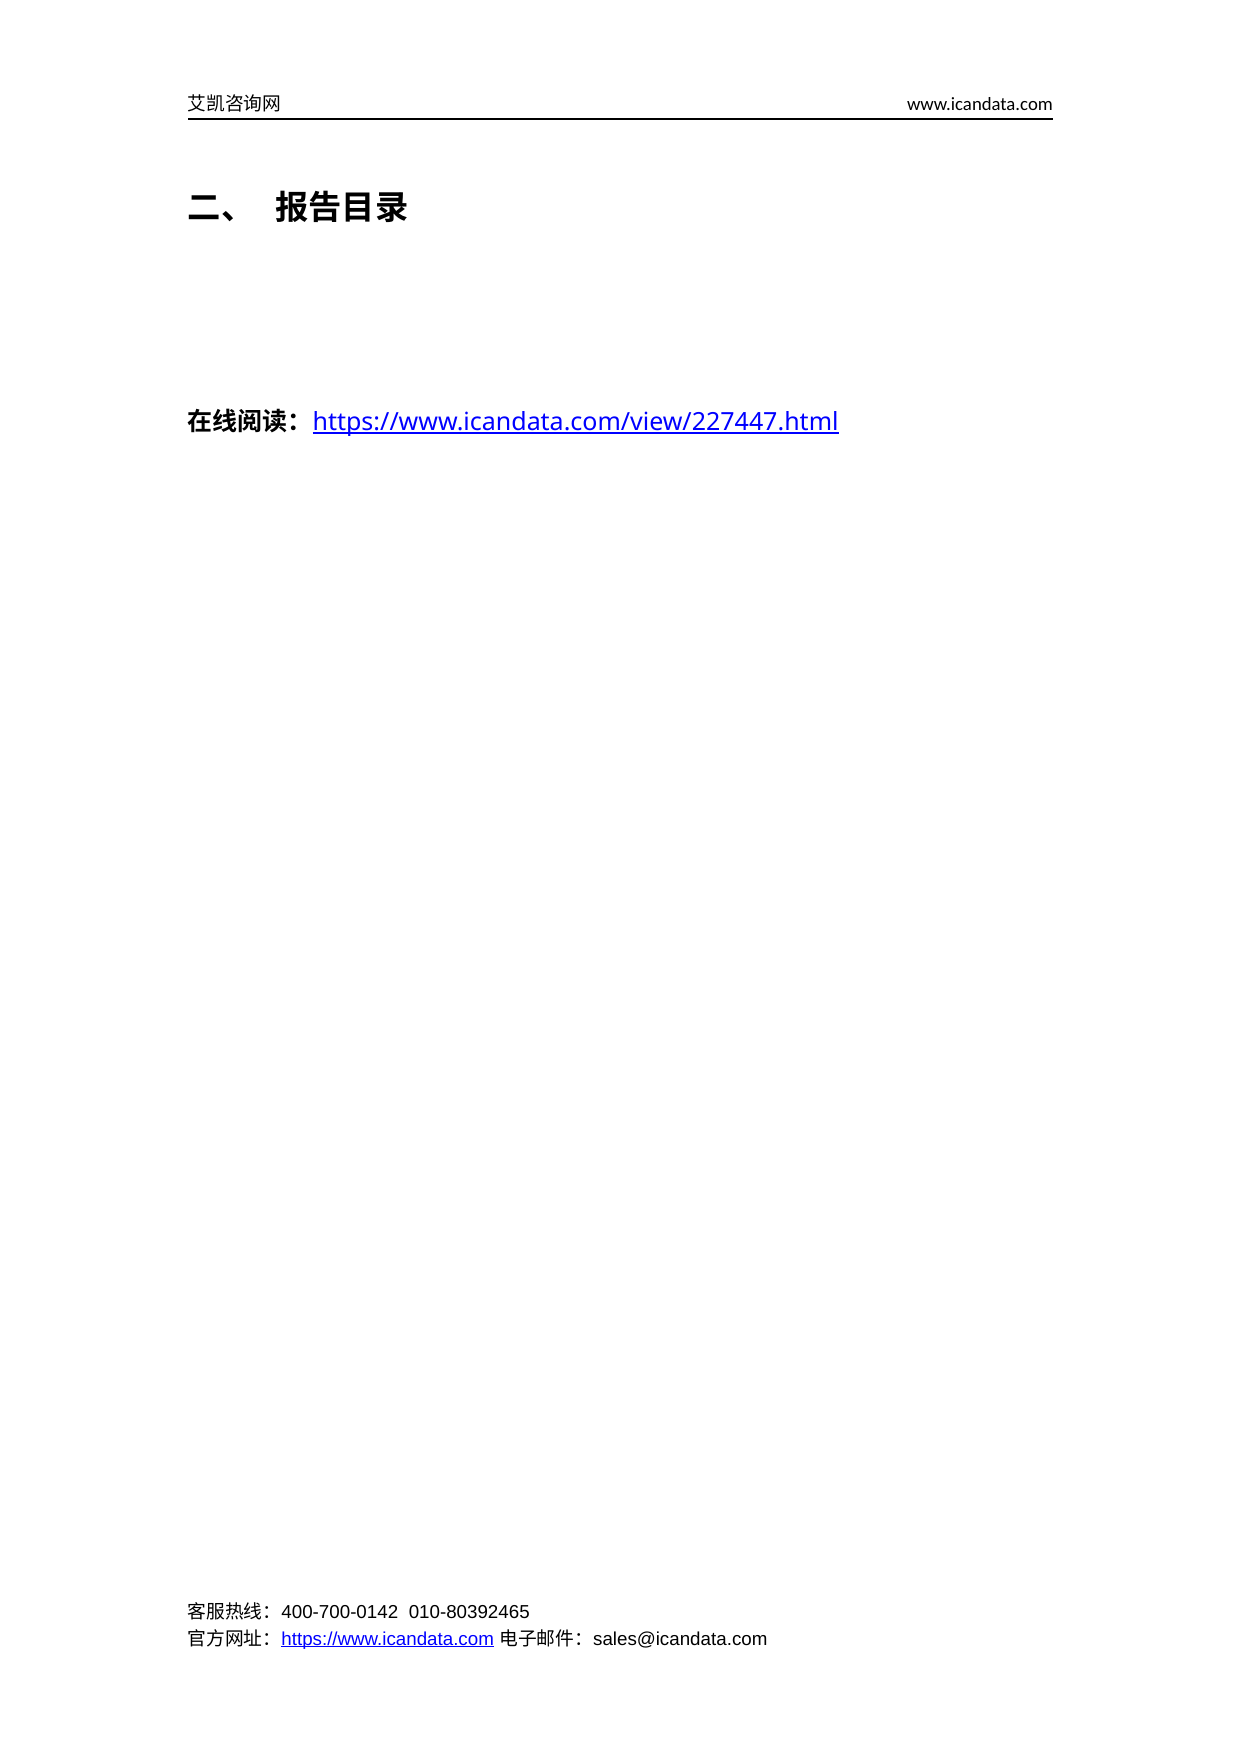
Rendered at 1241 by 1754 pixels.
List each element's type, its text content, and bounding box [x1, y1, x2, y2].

subtitle 报告目录 [187, 172, 1053, 237]
text 在线阅读：https://www.icandata.com/view/227447.html [187, 387, 1053, 452]
